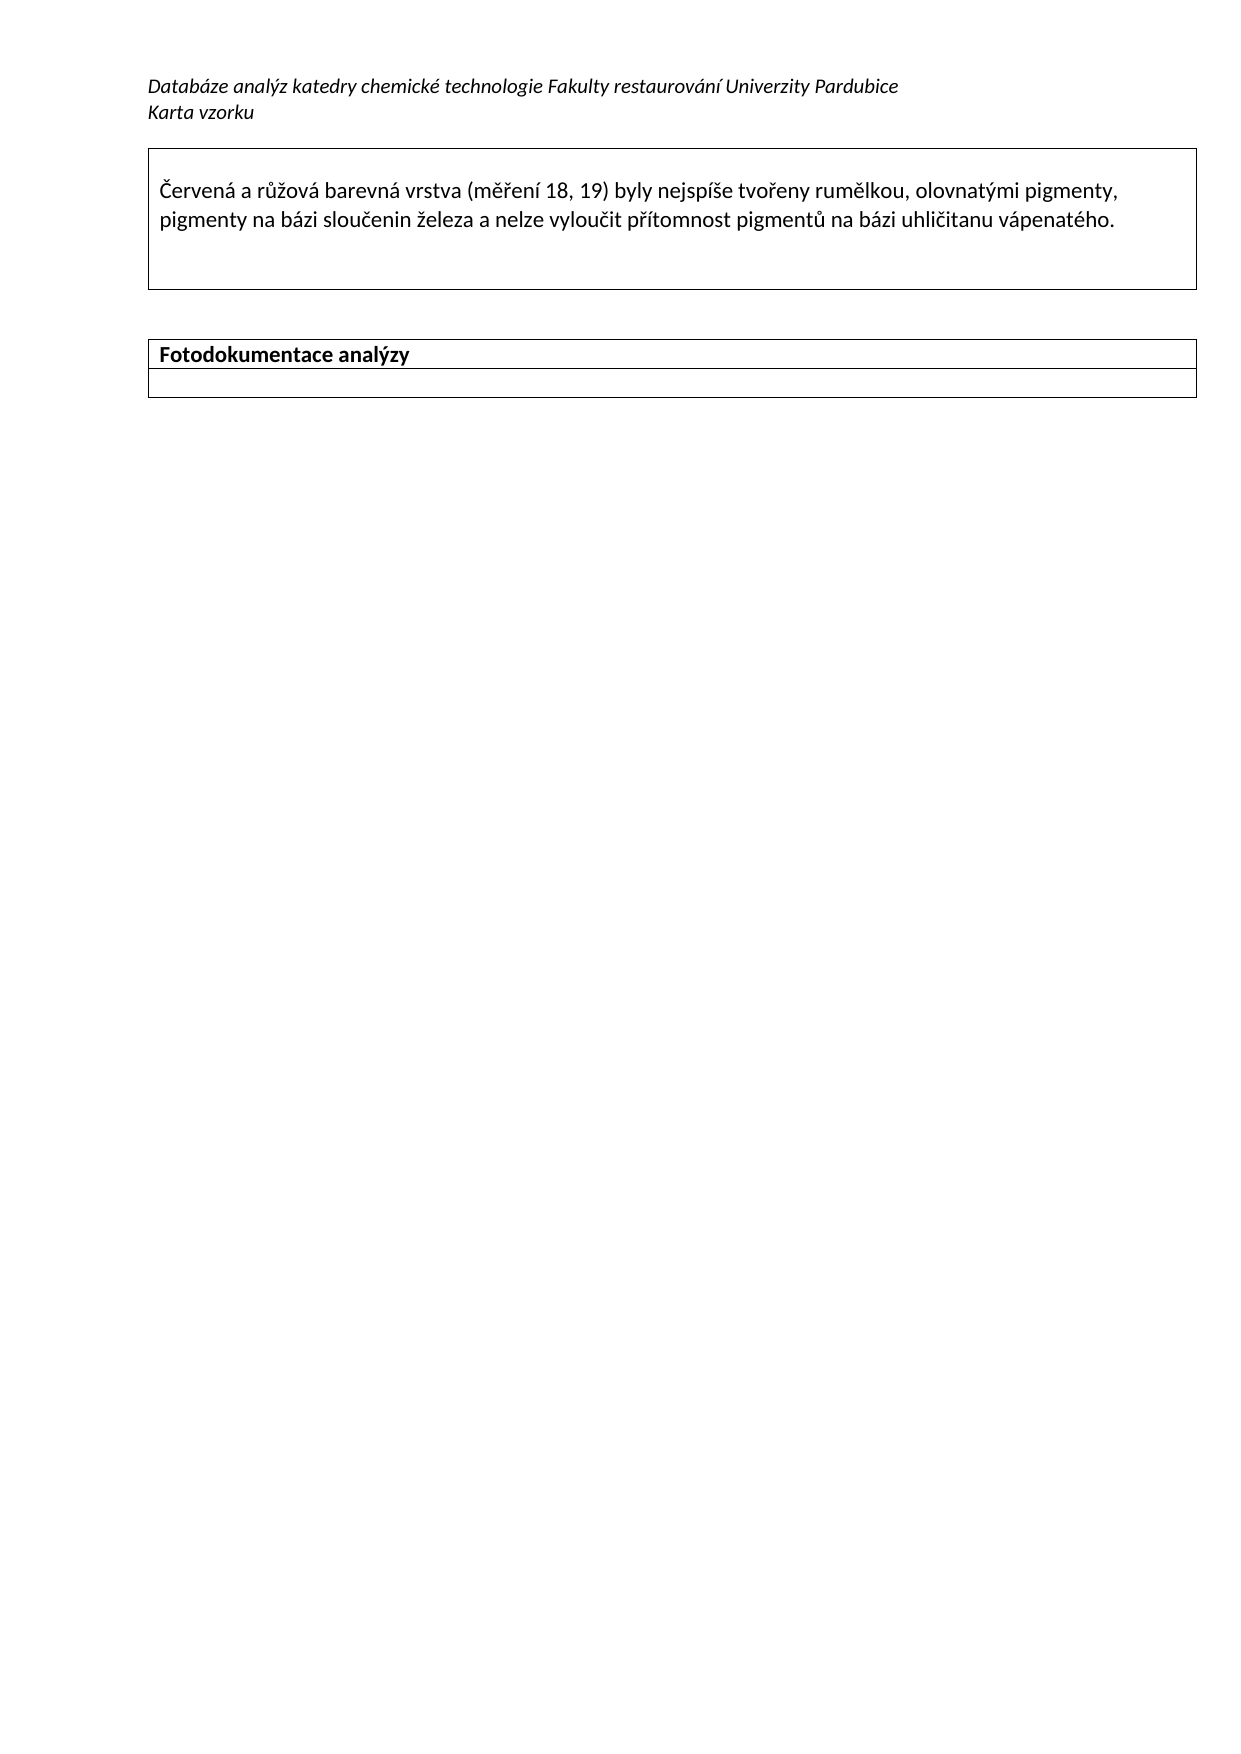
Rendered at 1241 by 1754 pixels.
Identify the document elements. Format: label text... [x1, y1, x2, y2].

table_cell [149, 149, 1196, 289]
table_cell [149, 369, 1196, 397]
table_header Fotodokumentace analýzy [149, 340, 1196, 368]
